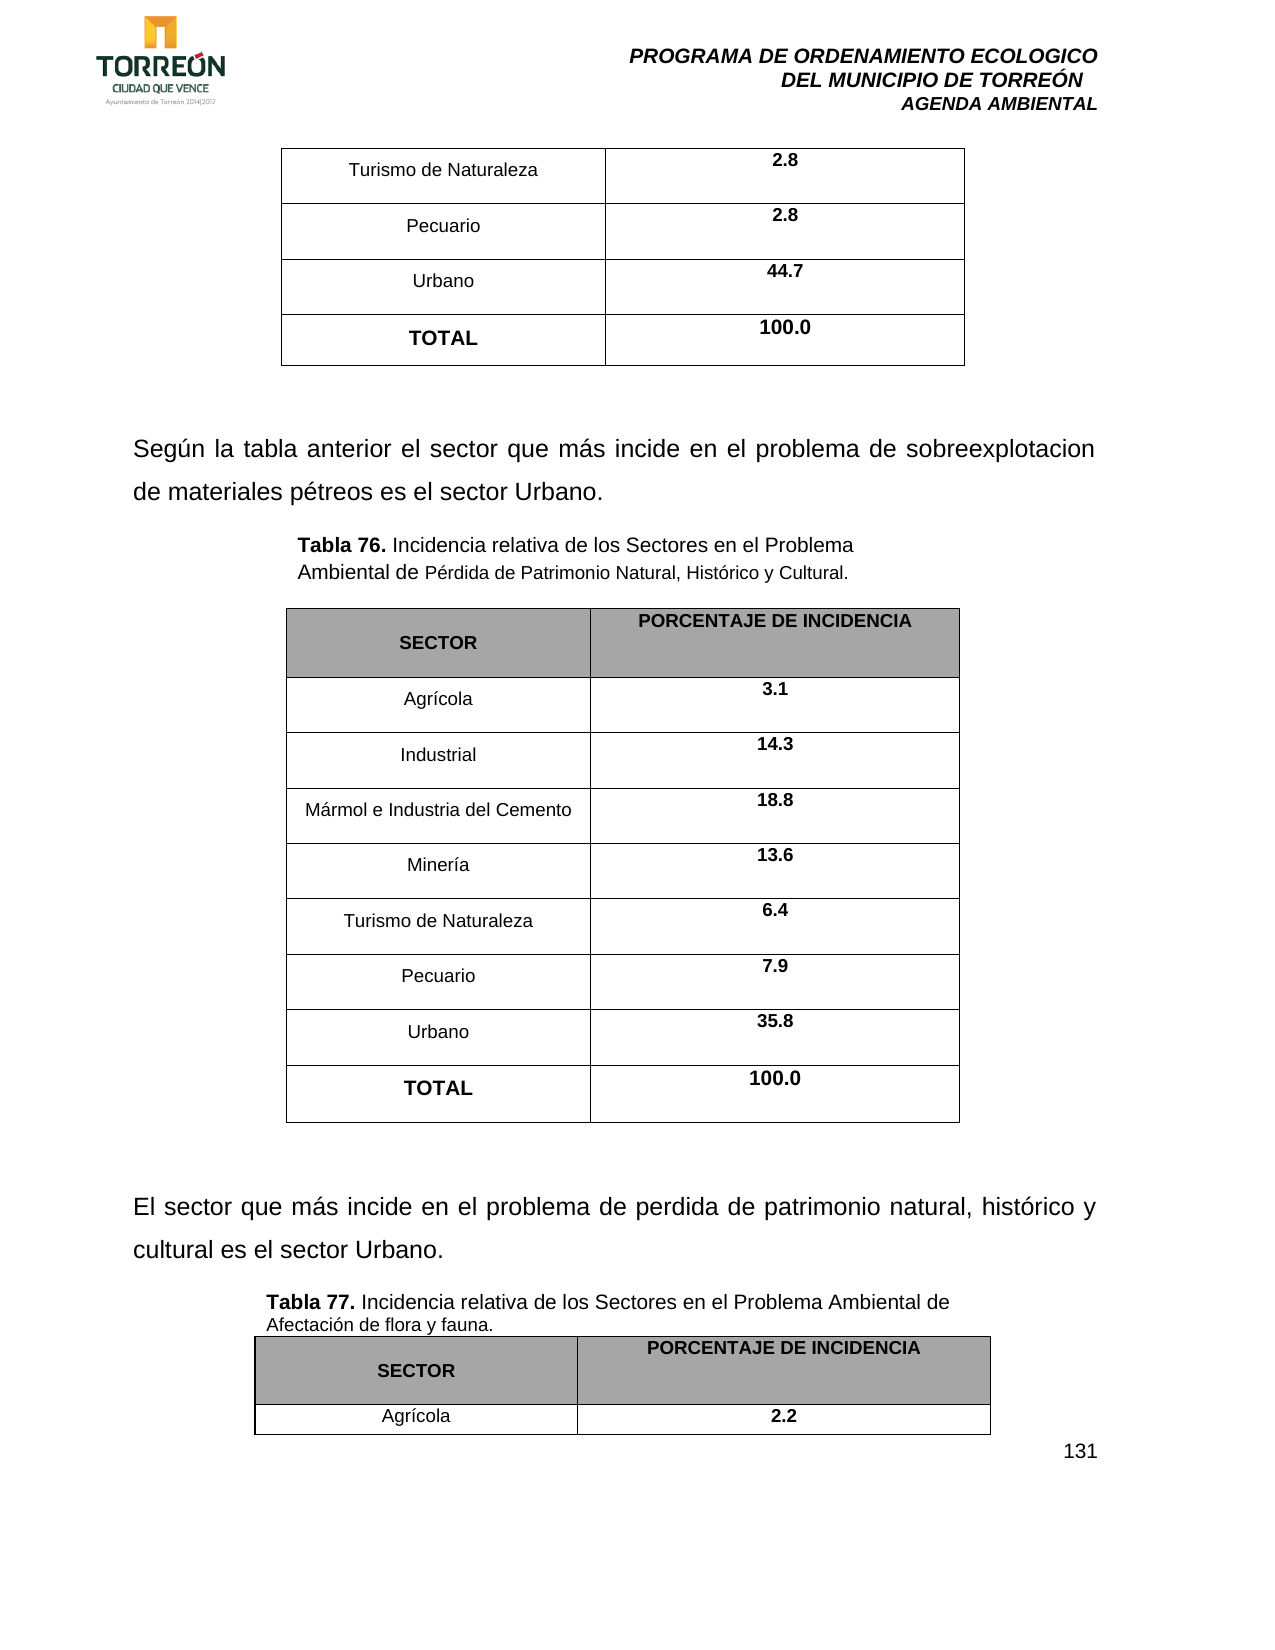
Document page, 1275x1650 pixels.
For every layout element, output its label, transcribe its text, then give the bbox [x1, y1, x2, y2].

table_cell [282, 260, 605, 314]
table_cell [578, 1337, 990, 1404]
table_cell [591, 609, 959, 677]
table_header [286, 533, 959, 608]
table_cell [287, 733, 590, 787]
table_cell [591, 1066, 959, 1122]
picture [81, 0, 235, 110]
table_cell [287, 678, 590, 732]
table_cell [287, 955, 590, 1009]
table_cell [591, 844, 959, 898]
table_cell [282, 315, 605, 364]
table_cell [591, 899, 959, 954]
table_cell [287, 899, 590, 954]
text Según la tabla anterior el sector que más incide en el problema de sobreexplotacion de materiales pétreos es el sector Urbano. [133, 434, 1098, 506]
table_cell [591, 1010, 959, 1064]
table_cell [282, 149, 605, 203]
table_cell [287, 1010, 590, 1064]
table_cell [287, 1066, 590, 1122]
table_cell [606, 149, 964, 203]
text El sector que más incide en el problema de perdida de patrimonio natural, histórico y cultural es el sector Urbano. [133, 1191, 1098, 1263]
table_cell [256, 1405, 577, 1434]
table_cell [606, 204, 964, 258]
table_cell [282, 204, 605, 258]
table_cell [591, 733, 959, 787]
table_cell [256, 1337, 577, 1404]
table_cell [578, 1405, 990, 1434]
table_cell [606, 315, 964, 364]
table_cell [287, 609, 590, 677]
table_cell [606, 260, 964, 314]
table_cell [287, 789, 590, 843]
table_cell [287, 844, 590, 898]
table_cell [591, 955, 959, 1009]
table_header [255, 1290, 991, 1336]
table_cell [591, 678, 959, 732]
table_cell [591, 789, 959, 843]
